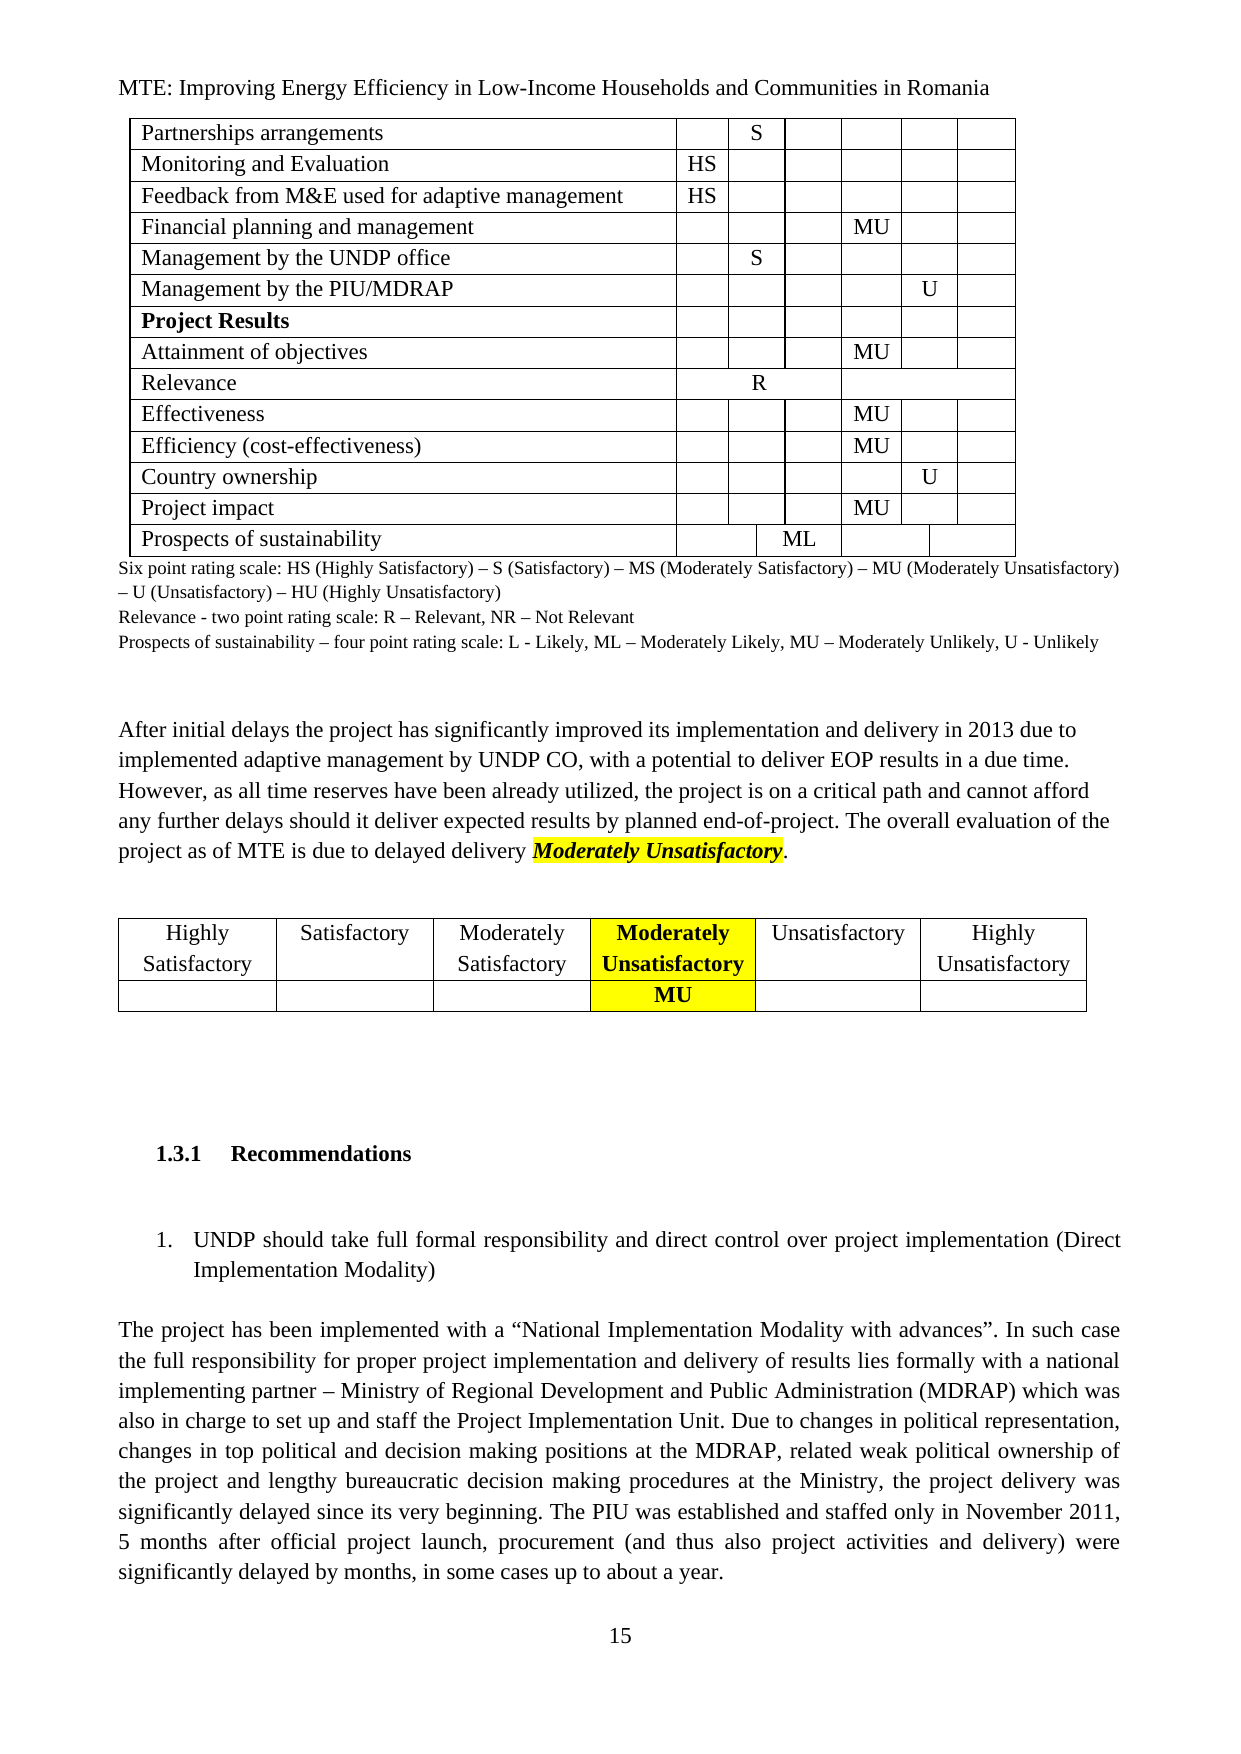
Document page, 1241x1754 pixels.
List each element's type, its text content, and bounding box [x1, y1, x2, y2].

table_cell [677, 400, 728, 431]
table_cell Financial planning and management [131, 213, 676, 243]
table_cell MU [842, 494, 901, 524]
table_cell MU [842, 213, 901, 243]
table_cell [786, 338, 841, 368]
table_cell HS [677, 182, 728, 212]
table_cell [842, 275, 901, 306]
table_cell [786, 432, 841, 462]
table_cell [958, 150, 1015, 181]
table_cell Project impact [131, 494, 676, 524]
table_cell [729, 150, 784, 181]
table_cell [729, 400, 784, 431]
table_cell [677, 494, 728, 524]
table_cell Efficiency (cost-effectiveness) [131, 432, 676, 462]
table_cell ML [757, 525, 841, 556]
table_cell [958, 494, 1015, 524]
table_cell [677, 119, 728, 149]
list Six point rating scale: HS (Highly Satisfactory) – S (Satisfactory) – MS (Moderately Satisfactory) – MU (Moderately Unsatisfactory) – U (Unsatisfactory) – HU (Highly Unsatisfactory) [118, 557, 1122, 603]
table_cell [842, 307, 901, 337]
table_cell [842, 463, 901, 493]
table_cell [902, 150, 957, 181]
subtitle Recommendations [156, 1141, 1122, 1167]
table_cell [786, 463, 841, 493]
table_cell [677, 463, 728, 493]
table_cell Management by the PIU/MDRAP [131, 275, 676, 306]
table_cell [902, 400, 957, 431]
list Relevance - two point rating scale: R – Relevant, NR – Not Relevant [118, 606, 1122, 628]
table_cell [729, 213, 784, 243]
table_cell [842, 150, 901, 181]
table_cell [930, 525, 1015, 556]
table_cell HS [677, 150, 728, 181]
list UNDP should take full formal responsibility and direct control over project implementation (Direct Implementation Modality) [156, 1226, 1122, 1282]
list After initial delays the project has significantly improved its implementation and delivery in 2013 due to implemented adaptive management by UNDP CO, with a potential to deliver EOP results in a due time. However, as all time reserves have been already utilized, the project is on a critical path and cannot afford any further delays should it deliver expected results by planned end-of-project. The overall evaluation of the project as of MTE is due to delayed delivery Moderately Unsatisfactory. [118, 716, 1122, 863]
table_cell [677, 338, 728, 368]
table_cell [958, 307, 1015, 337]
table_cell [729, 463, 784, 493]
table_cell [842, 182, 901, 212]
table_cell [677, 213, 728, 243]
table_header Unsatisfactory [756, 919, 920, 980]
table_cell [786, 119, 841, 149]
table_cell [729, 494, 784, 524]
table_cell [277, 981, 433, 1011]
table_cell [786, 150, 841, 181]
table_cell [958, 463, 1015, 493]
table_cell [958, 244, 1015, 274]
table_cell [729, 432, 784, 462]
table_cell MU [591, 981, 755, 1011]
table_cell Management by the UNDP office [131, 244, 676, 274]
list Prospects of sustainability – four point rating scale: L - Likely, ML – Moderately Likely, MU – Moderately Unlikely, U - Unlikely [118, 631, 1122, 653]
table_cell [729, 275, 784, 306]
table_cell [786, 244, 841, 274]
table_cell [786, 400, 841, 431]
table_cell [729, 307, 784, 337]
table_cell [958, 275, 1015, 306]
table_cell MU [842, 400, 901, 431]
table_header Satisfactory [277, 919, 433, 980]
table_cell [842, 525, 929, 556]
table_cell [902, 338, 957, 368]
table_cell [434, 981, 590, 1011]
table_cell [729, 338, 784, 368]
table_cell Partnerships arrangements [131, 119, 676, 149]
table_cell [119, 981, 276, 1011]
table_cell [677, 244, 728, 274]
table_cell MU [842, 432, 901, 462]
table_cell Effectiveness [131, 400, 676, 431]
table_cell [902, 182, 957, 212]
table_cell [902, 307, 957, 337]
table_cell U [902, 275, 957, 306]
table_cell [786, 494, 841, 524]
table_cell [842, 119, 901, 149]
table_cell Country ownership [131, 463, 676, 493]
table_cell [842, 244, 901, 274]
table_cell [786, 307, 841, 337]
table_cell [786, 275, 841, 306]
table_cell [958, 338, 1015, 368]
table_cell U [902, 463, 957, 493]
table_cell [677, 275, 728, 306]
table_cell [677, 432, 728, 462]
table_cell [729, 182, 784, 212]
table_cell [902, 213, 957, 243]
table_cell MU [842, 338, 901, 368]
table_cell Prospects of sustainability [131, 525, 676, 556]
table_header Moderately Satisfactory [434, 919, 590, 980]
table_cell [958, 400, 1015, 431]
table_cell [677, 525, 756, 556]
table_cell [902, 244, 957, 274]
table_cell Monitoring and Evaluation [131, 150, 676, 181]
table_cell Relevance [131, 369, 676, 399]
table_cell [902, 119, 957, 149]
table_cell Project Results [131, 307, 676, 337]
list The project has been implemented with a “National Implementation Modality with advances”. In such case the full responsibility for proper project implementation and delivery of results lies formally with a national implementing partner – Ministry of Regional Development and Public Administration (MDRAP) which was also in charge to set up and staff the Project Implementation Unit. Due to changes in political representation, changes in top political and decision making positions at the MDRAP, related weak political ownership of the project and lengthy bureaucratic decision making procedures at the Ministry, the project delivery was significantly delayed since its very beginning. The PIU was established and staffed only in November 2011, 5 months after official project launch, procurement (and thus also project activities and delivery) were significantly delayed by months, in some cases up to about a year. [118, 1317, 1122, 1584]
table_cell R [677, 369, 841, 399]
table_cell [786, 213, 841, 243]
table_cell Attainment of objectives [131, 338, 676, 368]
table_cell S [729, 119, 784, 149]
table_cell [958, 432, 1015, 462]
table_cell [958, 213, 1015, 243]
table_cell [958, 119, 1015, 149]
table_cell [677, 307, 728, 337]
table_header Highly Satisfactory [119, 919, 276, 980]
table_cell [902, 432, 957, 462]
table_cell [756, 981, 920, 1011]
table_header Highly Unsatisfactory [921, 919, 1086, 980]
table_cell S [729, 244, 784, 274]
table_header Moderately Unsatisfactory [591, 919, 755, 980]
table_cell [902, 494, 957, 524]
table_cell [786, 182, 841, 212]
table_cell [842, 369, 1015, 399]
table_cell Feedback from M&E used for adaptive management [131, 182, 676, 212]
table_cell [958, 182, 1015, 212]
table_cell [921, 981, 1086, 1011]
